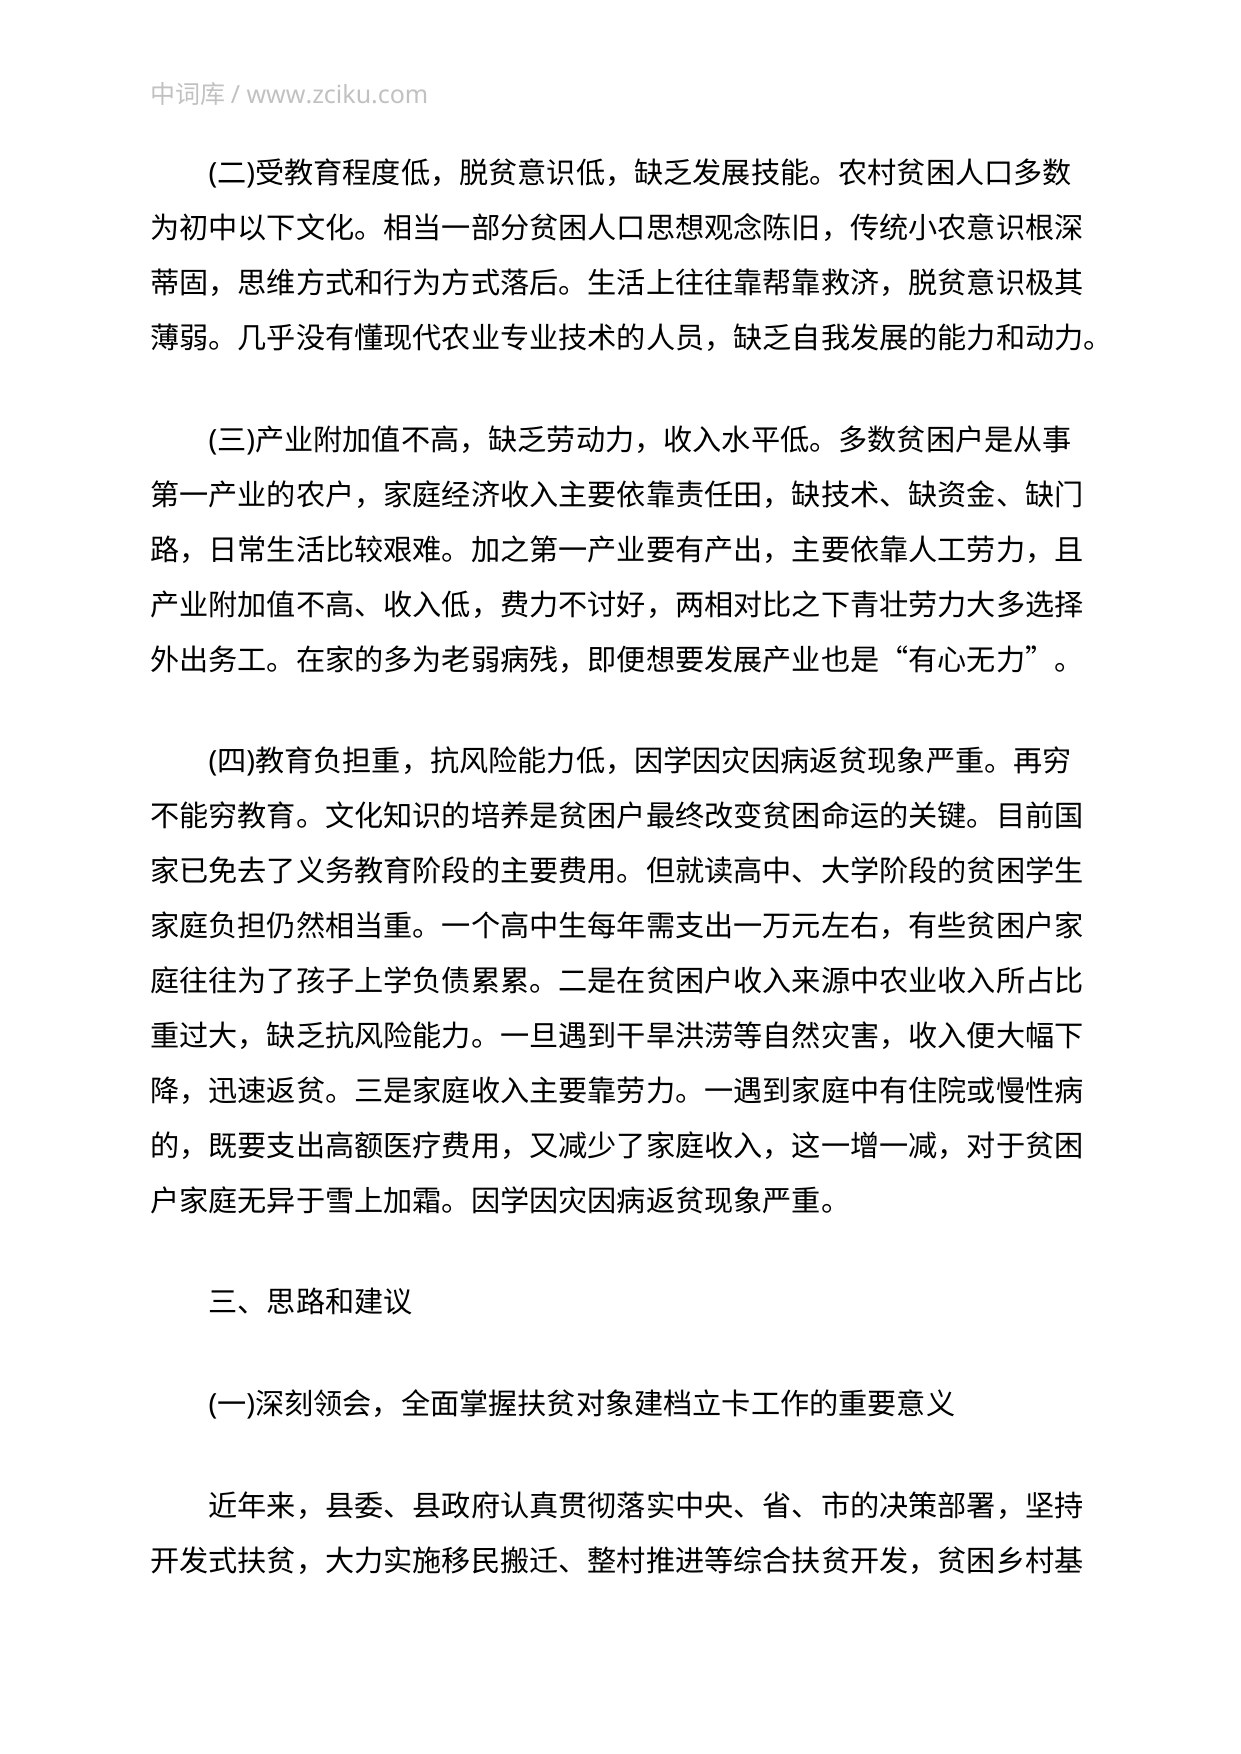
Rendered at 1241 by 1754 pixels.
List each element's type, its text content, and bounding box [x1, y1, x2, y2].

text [150, 1483, 1090, 1580]
text (二)受教育程度低，脱贫意识低，缺乏发展技能。农村贫困人口多数为初中以下文化。相当一部分贫困人口思想观念陈旧，传统小农意识根深蒂固，思维方式和行为方式落后。生活上往往靠帮靠救济，脱贫意识极其薄弱。几乎没有懂现代农业专业技术的人员，缺乏自我发展的能力和动力。 [150, 150, 1090, 357]
text (一)深刻领会，全面掌握扶贫对象建档立卡工作的重要意义 [150, 1381, 1090, 1423]
text (三)产业附加值不高，缺乏劳动力，收入水平低。多数贫困户是从事第一产业的农户，家庭经济收入主要依靠责任田，缺技术、缺资金、缺门路，日常生活比较艰难。加之第一产业要有产出，主要依靠人工劳力，且产业附加值不高、收入低，费力不讨好，两相对比之下青壮劳力大多选择外出务工。在家的多为老弱病残，即便想要发展产业也是“有心无力”。 [150, 417, 1090, 678]
text 三、思路和建议 [150, 1279, 1090, 1321]
text (四)教育负担重，抗风险能力低，因学因灾因病返贫现象严重。再穷不能穷教育。文化知识的培养是贫困户最终改变贫困命运的关键。目前国家已免去了义务教育阶段的主要费用。但就读高中、大学阶段的贫困学生家庭负担仍然相当重。一个高中生每年需支出一万元左右，有些贫困户家庭往往为了孩子上学负债累累。二是在贫困户收入来源中农业收入所占比重过大，缺乏抗风险能力。一旦遇到干旱洪涝等自然灾害，收入便大幅下降，迅速返贫。三是家庭收入主要靠劳力。一遇到家庭中有住院或慢性病的，既要支出高额医疗费用，又减少了家庭收入，这一增一减，对于贫困户家庭无异于雪上加霜。因学因灾因病返贫现象严重。 [150, 738, 1090, 1219]
